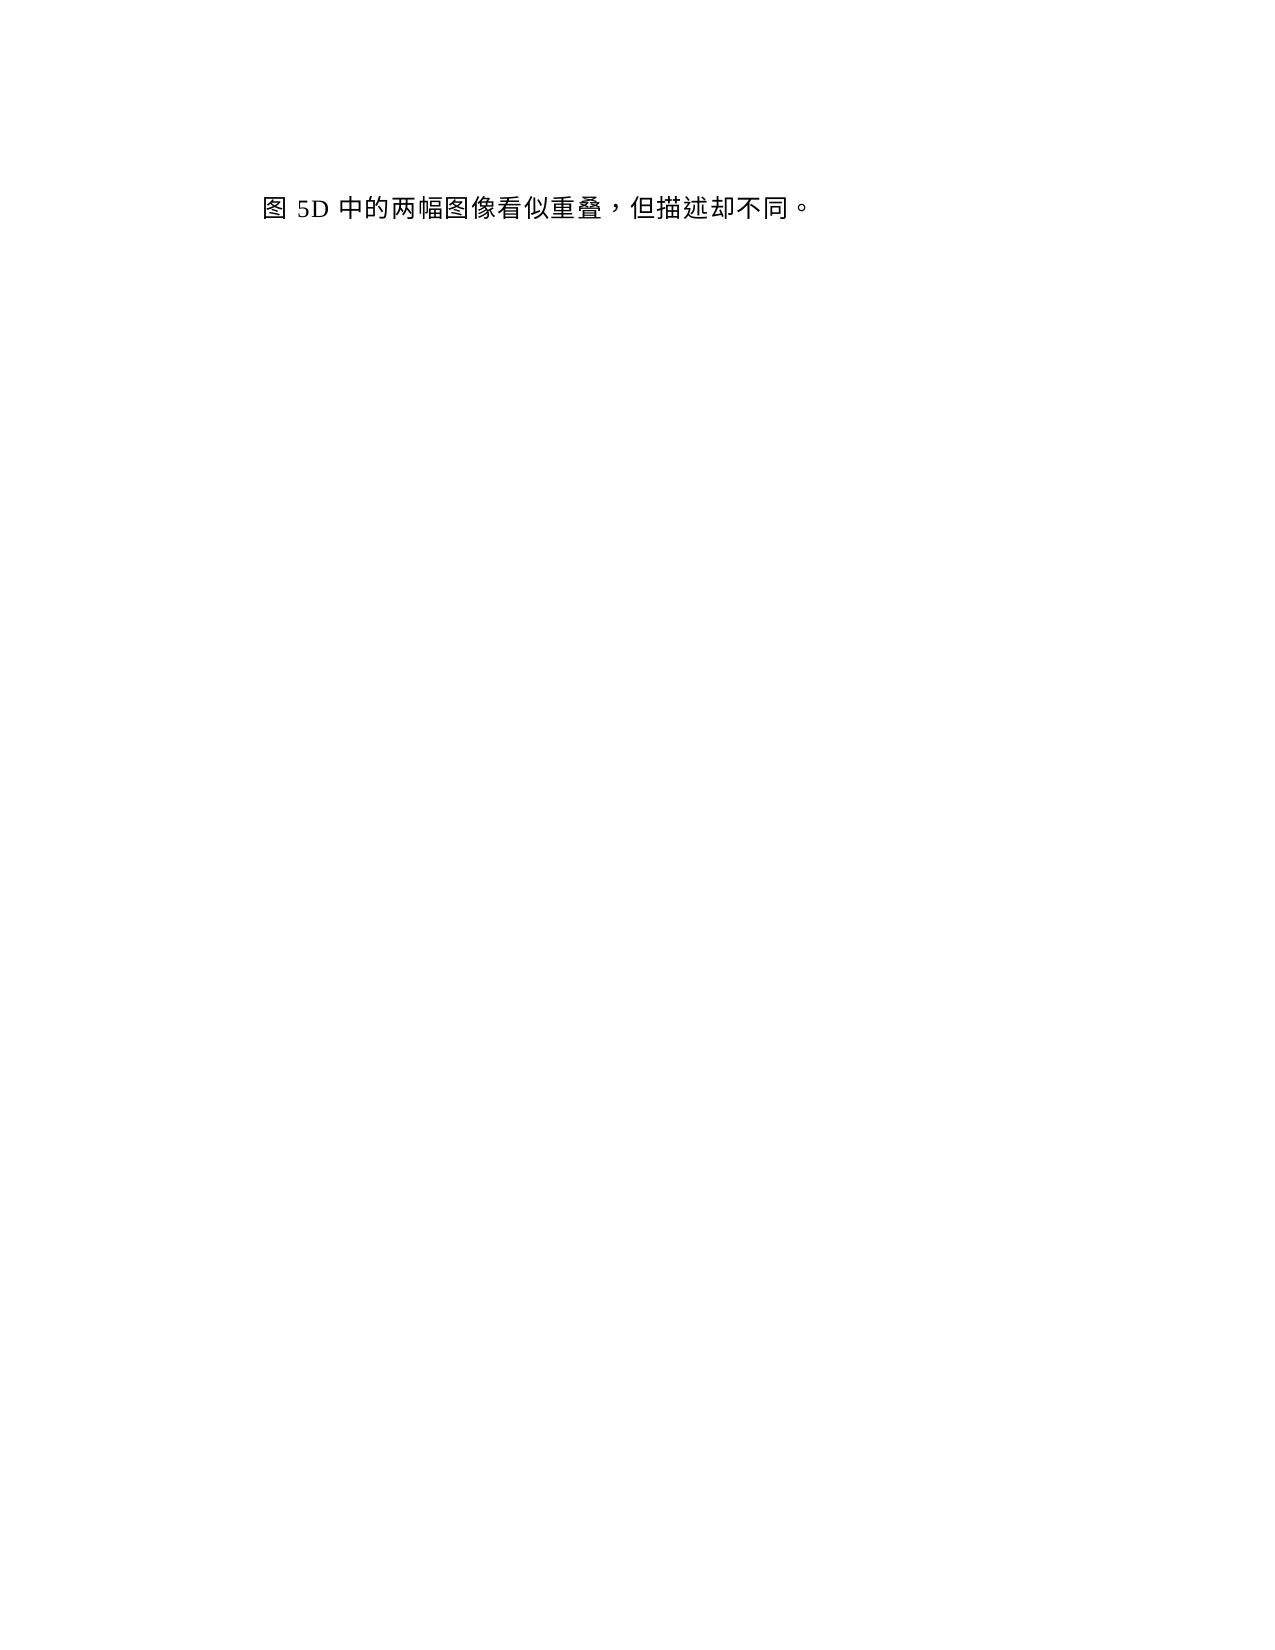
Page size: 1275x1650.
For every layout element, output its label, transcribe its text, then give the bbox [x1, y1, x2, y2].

text 图 5D 中的两幅图像看似重叠，但描述却不同。 [262, 187, 1012, 225]
